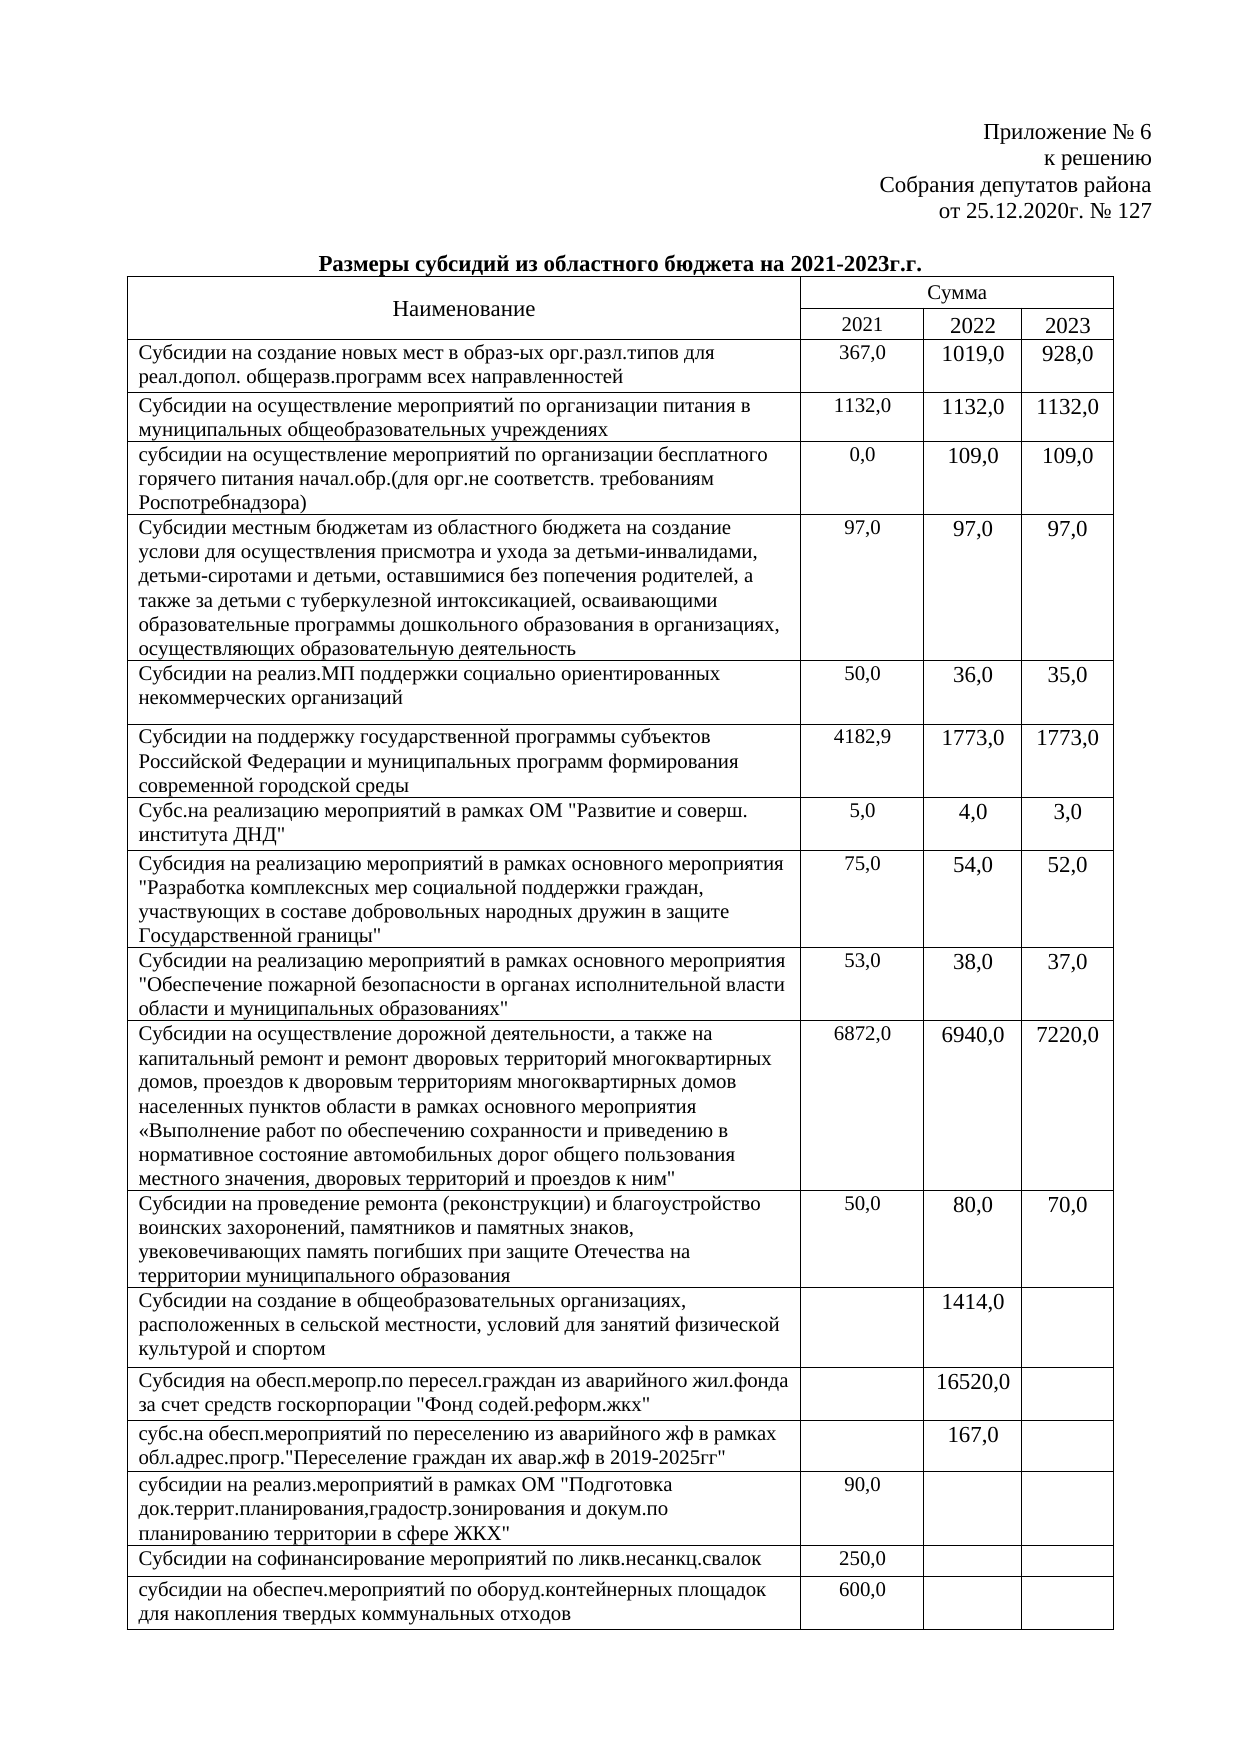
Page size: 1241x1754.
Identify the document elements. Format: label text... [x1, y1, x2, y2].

table_cell 75,0 [801, 851, 923, 947]
table_cell 0,0 [801, 442, 923, 514]
table_cell 35,0 [1022, 661, 1113, 723]
table_cell 36,0 [924, 661, 1021, 723]
table_cell субсидии на реализ.мероприятий в рамках ОМ "Подготовка док.террит.планирования,градостр.зонирования и докум.по планированию территории в сфере ЖКХ" [128, 1472, 800, 1544]
table_cell 1132,0 [1022, 393, 1113, 441]
table_cell Субсидии местным бюджетам из областного бюджета на создание услови для осуществления присмотра и ухода за детьми-инвалидами, детьми-сиротами и детьми, оставшимися без попечения родителей, а также за детьми с туберкулезной интоксикацией, осваивающими образовательные программы дошкольного образования в организациях, осуществляющих образовательную деятельность [128, 515, 800, 660]
table_cell Субсидии на создание в общеобразовательных организациях, расположенных в сельской местности, условий для занятий физической культурой и спортом [128, 1288, 800, 1367]
table_cell 52,0 [1022, 851, 1113, 947]
table_cell 7220,0 [1022, 1021, 1113, 1190]
table_cell 250,0 [801, 1546, 923, 1576]
table_cell [924, 1546, 1021, 1576]
table_cell [801, 1421, 923, 1471]
table_header Наименование [128, 277, 800, 339]
table_cell 70,0 [1022, 1191, 1113, 1287]
table_cell 4182,9 [801, 725, 923, 797]
table_cell 109,0 [924, 442, 1021, 514]
table_cell [1022, 1368, 1113, 1420]
table_cell 50,0 [801, 661, 923, 723]
text Приложение № 6 [89, 118, 1152, 144]
table_cell 2021 [801, 309, 923, 339]
table_cell [801, 1368, 923, 1420]
table_cell Субсидия на реализацию мероприятий в рамках основного мероприятия "Разработка комплексных мер социальной поддержки граждан, участвующих в составе добровольных народных дружин в защите Государственной границы" [128, 851, 800, 947]
table_cell 37,0 [1022, 948, 1113, 1020]
table_cell Субс.на реализацию мероприятий в рамках ОМ "Развитие и соверш. института ДНД" [128, 798, 800, 850]
text Размеры субсидий из областного бюджета на 2021-2023г.г. [89, 250, 1152, 276]
table_cell [1022, 1421, 1113, 1471]
table_cell [1022, 1472, 1113, 1544]
text от 25.12.2020г. № 127 [89, 197, 1152, 223]
table_cell 4,0 [924, 798, 1021, 850]
table_cell 80,0 [924, 1191, 1021, 1287]
table_cell 109,0 [1022, 442, 1113, 514]
table_cell Субсидии на софинансирование мероприятий по ликв.несанкц.свалок [128, 1546, 800, 1576]
table_cell 1414,0 [924, 1288, 1021, 1367]
table_cell [1022, 1577, 1113, 1629]
table_cell 1132,0 [924, 393, 1021, 441]
table_cell Субсидии на поддержку государственной программы субъектов Российской Федерации и муниципальных программ формирования современной городской среды [128, 725, 800, 797]
table_cell 53,0 [801, 948, 923, 1020]
table_cell 367,0 [801, 340, 923, 392]
table_cell 1132,0 [801, 393, 923, 441]
table_cell 167,0 [924, 1421, 1021, 1471]
table_cell 90,0 [801, 1472, 923, 1544]
table_cell 54,0 [924, 851, 1021, 947]
table_cell 5,0 [801, 798, 923, 850]
table_cell 97,0 [924, 515, 1021, 660]
table_cell 6872,0 [801, 1021, 923, 1190]
table_cell 1773,0 [924, 725, 1021, 797]
table_cell 1773,0 [1022, 725, 1113, 797]
table_cell [801, 1288, 923, 1367]
table_cell 600,0 [801, 1577, 923, 1629]
table_cell 38,0 [924, 948, 1021, 1020]
table_cell 1019,0 [924, 340, 1021, 392]
table_cell 2022 [924, 309, 1021, 339]
table_cell [1022, 1546, 1113, 1576]
table_cell субсидии на обеспеч.мероприятий по оборуд.контейнерных площадок для накопления твердых коммунальных отходов [128, 1577, 800, 1629]
table_cell Субсидии на проведение ремонта (реконструкции) и благоустройство воинских захоронений, памятников и памятных знаков, увековечивающих память погибших при защите Отечества на территории муниципального образования [128, 1191, 800, 1287]
table_cell 97,0 [801, 515, 923, 660]
table_cell 2023 [1022, 309, 1113, 339]
text к решению [89, 144, 1152, 171]
table_cell 16520,0 [924, 1368, 1021, 1420]
table_cell субс.на обесп.мероприятий по переселению из аварийного жф в рамках обл.адрес.прогр."Переселение граждан их авар.жф в 2019-2025гг" [128, 1421, 800, 1471]
table_cell [924, 1577, 1021, 1629]
table_cell Субсидия на обесп.меропр.по пересел.граждан из аварийного жил.фонда за счет средств госкорпорации "Фонд содей.реформ.жкх" [128, 1368, 800, 1420]
table_cell Субсидии на создание новых мест в образ-ых орг.разл.типов для реал.допол. общеразв.программ всех направленностей [128, 340, 800, 392]
table_cell [924, 1472, 1021, 1544]
table_cell [1022, 1288, 1113, 1367]
table_cell Субсидии на реализацию мероприятий в рамках основного мероприятия "Обеспечение пожарной безопасности в органах исполнительной власти области и муниципальных образованиях" [128, 948, 800, 1020]
table_cell Субсидии на реализ.МП поддержки социально ориентированных некоммерческих организаций [128, 661, 800, 723]
table_cell Субсидии на осуществление дорожной деятельности, а также на капитальный ремонт и ремонт дворовых территорий многоквартирных домов, проездов к дворовым территориям многоквартирных домов населенных пунктов области в рамках основного мероприятия «Выполнение работ по обеспечению сохранности и приведению в нормативное состояние автомобильных дорог общего пользования местного значения, дворовых территорий и проездов к ним" [128, 1021, 800, 1190]
text Собрания депутатов района [89, 171, 1152, 197]
table_cell субсидии на осуществление мероприятий по организации бесплатного горячего питания начал.обр.(для орг.не соответств. требованиям Роспотребнадзора) [128, 442, 800, 514]
table_header Сумма [801, 277, 1113, 307]
table_cell 97,0 [1022, 515, 1113, 660]
table_cell 6940,0 [924, 1021, 1021, 1190]
table_cell 50,0 [801, 1191, 923, 1287]
table_cell 3,0 [1022, 798, 1113, 850]
table_cell 928,0 [1022, 340, 1113, 392]
table_cell Субсидии на осуществление мероприятий по организации питания в муниципальных общеобразовательных учреждениях [128, 393, 800, 441]
